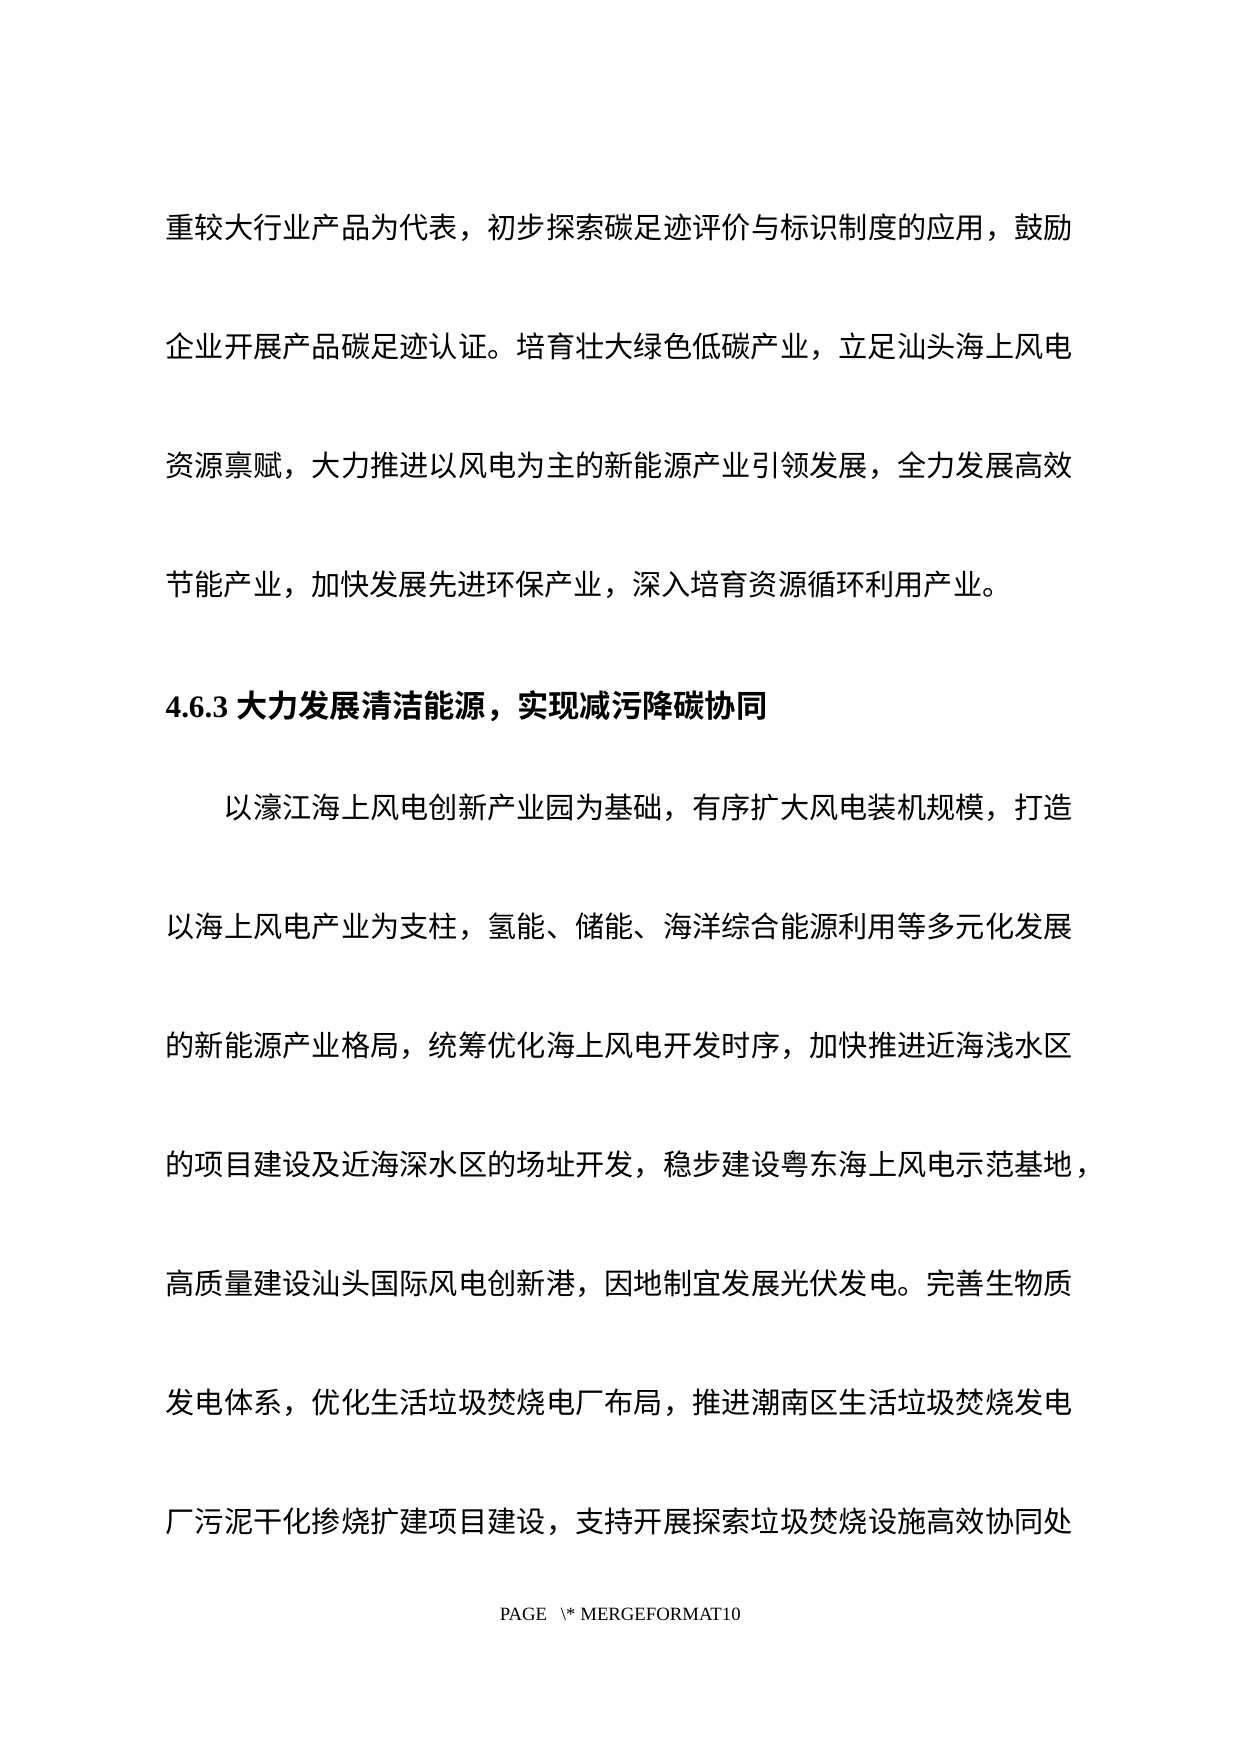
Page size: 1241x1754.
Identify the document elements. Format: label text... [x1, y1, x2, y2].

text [165, 186, 1075, 623]
subtitle 4.6.3 大力发展清洁能源，实现减污降碳协同 [165, 664, 1075, 743]
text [165, 766, 1075, 1559]
